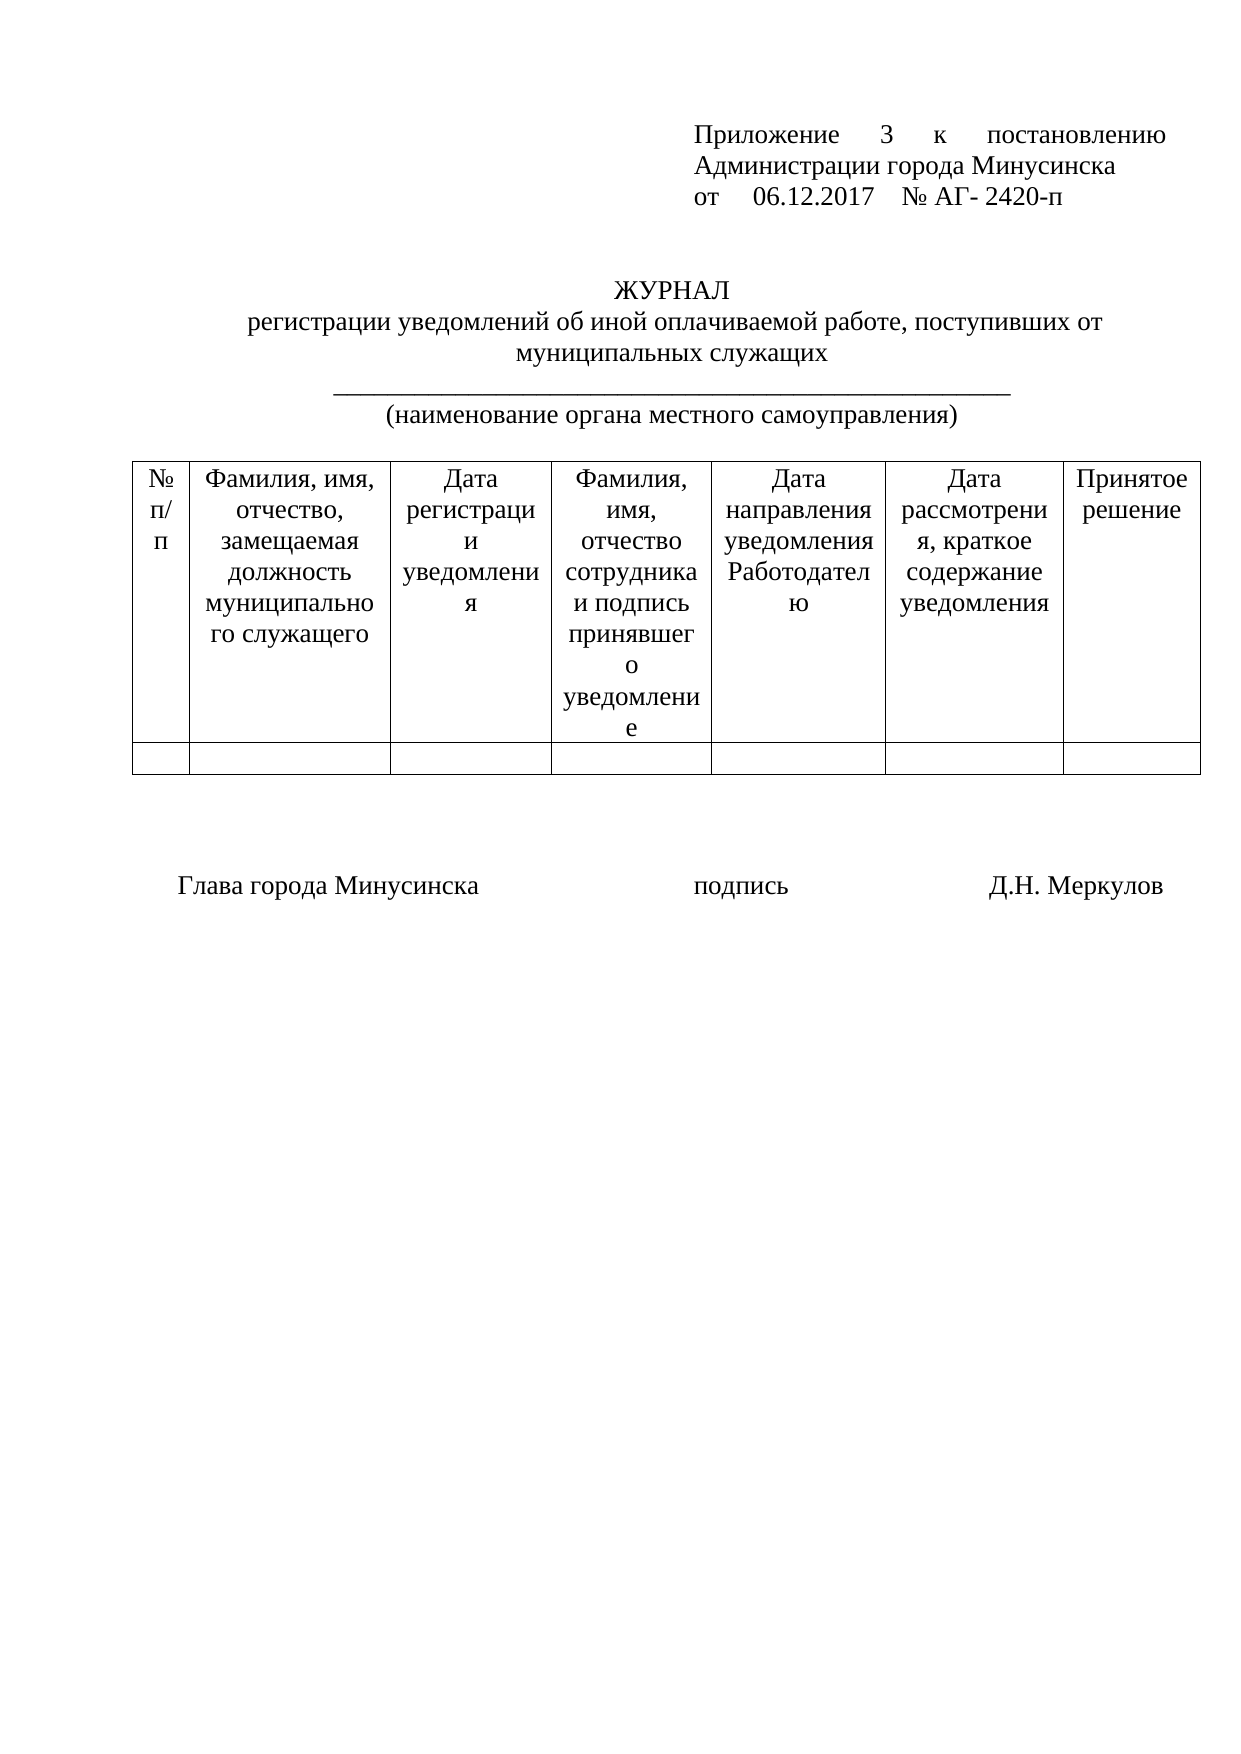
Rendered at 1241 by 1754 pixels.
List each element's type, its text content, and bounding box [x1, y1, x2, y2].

text ЖУРНАЛ [177, 274, 1167, 305]
table_header Дата регистрации уведомления [391, 462, 551, 742]
text Приложение 3 к постановлению Администрации города Минусинска [693, 118, 1167, 180]
text регистрации уведомлений об иной оплачиваемой работе, поступивших от муниципальных служащих [177, 305, 1167, 367]
text от 06.12.2017 № АГ- 2420-п [620, 180, 1167, 212]
table_cell [712, 743, 885, 774]
table_header Фамилия, имя, отчество сотрудника и подпись принявшего уведомление [552, 462, 711, 742]
text __________________________________________________ [177, 367, 1167, 398]
table_cell [552, 743, 711, 774]
table_header № п/п [133, 462, 189, 742]
table_cell [133, 743, 189, 774]
table_header Дата рассмотрения, краткое содержание уведомления [886, 462, 1063, 742]
table_header Дата направления уведомления Работодателю [712, 462, 885, 742]
text Глава города Минусинска подпись Д.Н. Меркулов [177, 869, 1167, 900]
table_cell [190, 743, 390, 774]
table_cell [1064, 743, 1200, 774]
table_cell [886, 743, 1063, 774]
text (наименование органа местного самоуправления) [177, 398, 1167, 429]
table_cell [391, 743, 551, 774]
table_header Принятое решение [1064, 462, 1200, 742]
table_header Фамилия, имя, отчество, замещаемая должность муниципального служащего [190, 462, 390, 742]
